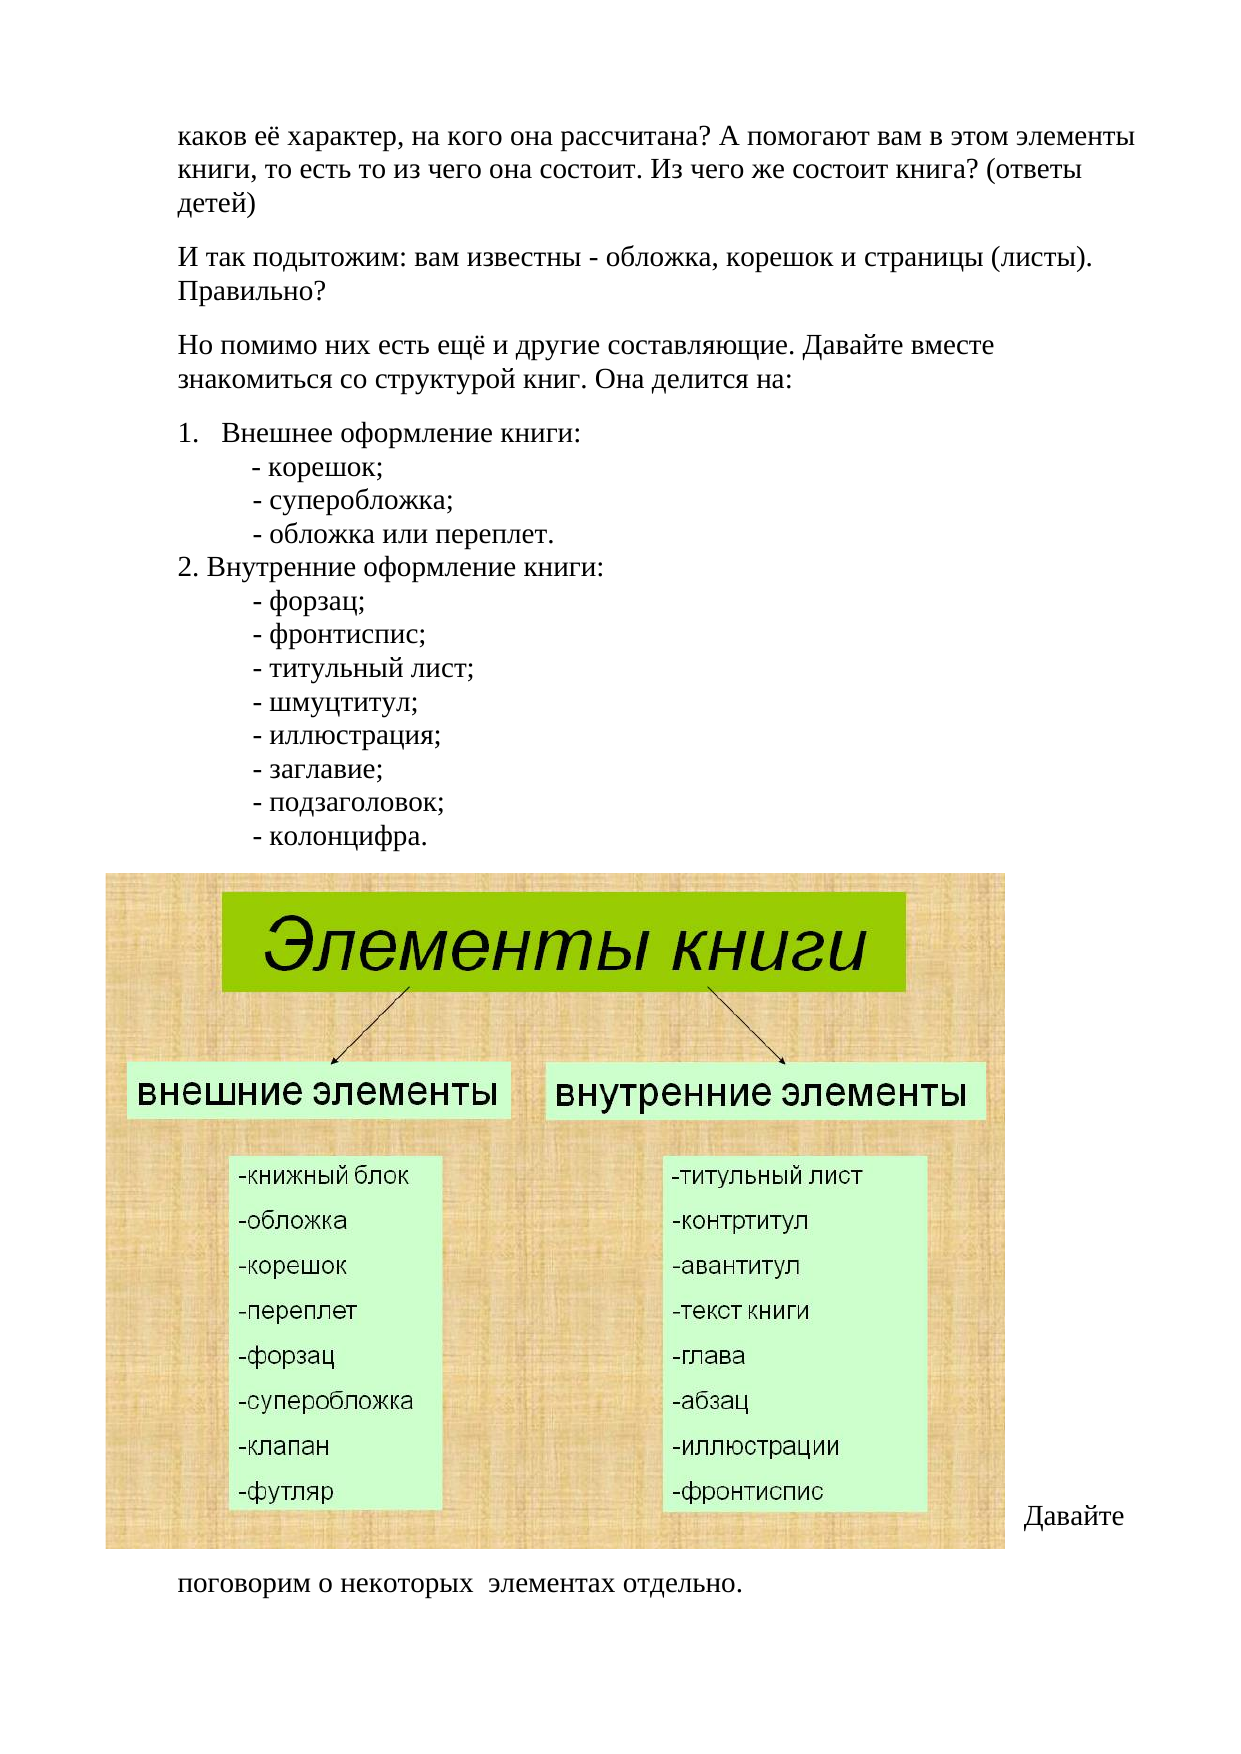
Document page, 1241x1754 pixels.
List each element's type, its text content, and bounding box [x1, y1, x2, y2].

text 1. Внешнее оформление книги: [177, 415, 1152, 449]
text Но помимо них есть ещё и другие составляющие. Давайте вместе знакомиться со структурой книг. Она делится на: [177, 327, 1152, 394]
text 2. Внутренние оформление книги: [177, 549, 1152, 583]
text - обложка или переплет. [252, 516, 1152, 549]
text - шмуцтитул; [252, 684, 1152, 717]
text - заглавие; [252, 751, 1152, 784]
text И так подытожим: вам известны - обложка, корешок и страницы (листы). Правильно? [177, 239, 1152, 307]
text - колонцифра. [252, 818, 1152, 851]
picture [104, 873, 1004, 1548]
text - титульный лист; [252, 650, 1152, 684]
text - иллюстрация; [252, 717, 1152, 751]
text - подзаголовок; [252, 784, 1152, 818]
text - форзац; [252, 583, 1152, 617]
text - фронтиспис; [252, 617, 1152, 650]
text Давайте поговорим о некоторых элементах отдельно. [177, 1498, 1152, 1599]
text - корешок; [251, 449, 1152, 482]
text - суперобложка; [252, 482, 1152, 516]
